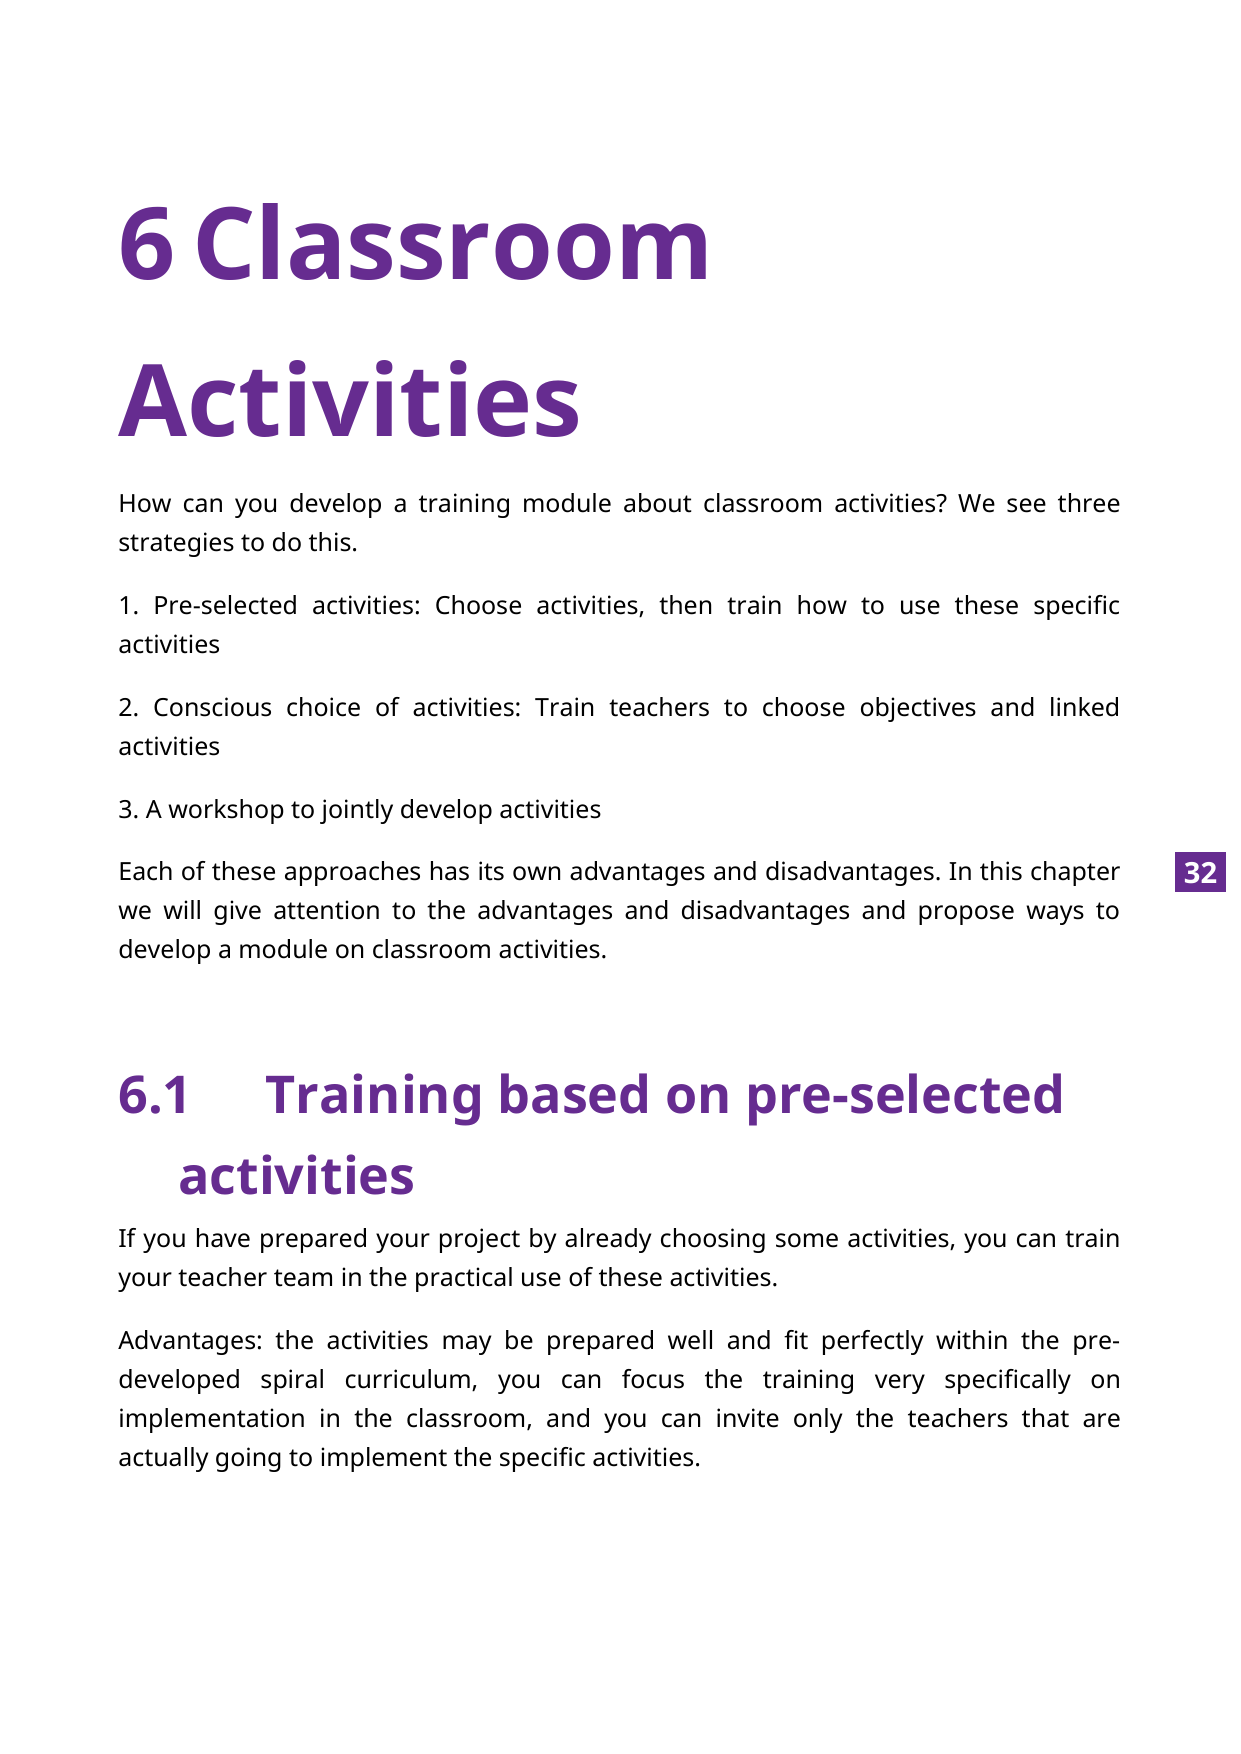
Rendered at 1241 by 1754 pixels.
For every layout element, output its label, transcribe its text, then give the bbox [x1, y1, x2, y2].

subtitle Training based on pre-selected activities [118, 1057, 1122, 1210]
text Each of these approaches has its own advantages and disadvantages. In this chapter we will give attention to the advantages and disadvantages and propose ways to develop a module on classroom activities. [118, 854, 1122, 966]
subtitle Classroom Activities [118, 173, 1122, 466]
text 1. Pre-selected activities: Choose activities, then train how to use these specific activities [118, 588, 1122, 661]
text 2. Conscious choice of activities: Train teachers to choose objectives and linked activities [118, 689, 1122, 763]
text How can you develop a training module about classroom activities? We see three strategies to do this. [118, 486, 1122, 559]
text If you have prepared your project by already choosing some activities, you can train your teacher team in the practical use of these activities. [118, 1221, 1122, 1294]
text Advantages: the activities may be prepared well and fit perfectly within the pre-developed spiral curriculum, you can focus the training very specifically on implementation in the classroom, and you can invite only the teachers that are actually going to implement the specific activities. [118, 1322, 1122, 1474]
text 3. A workshop to jointly develop activities [118, 791, 1122, 825]
